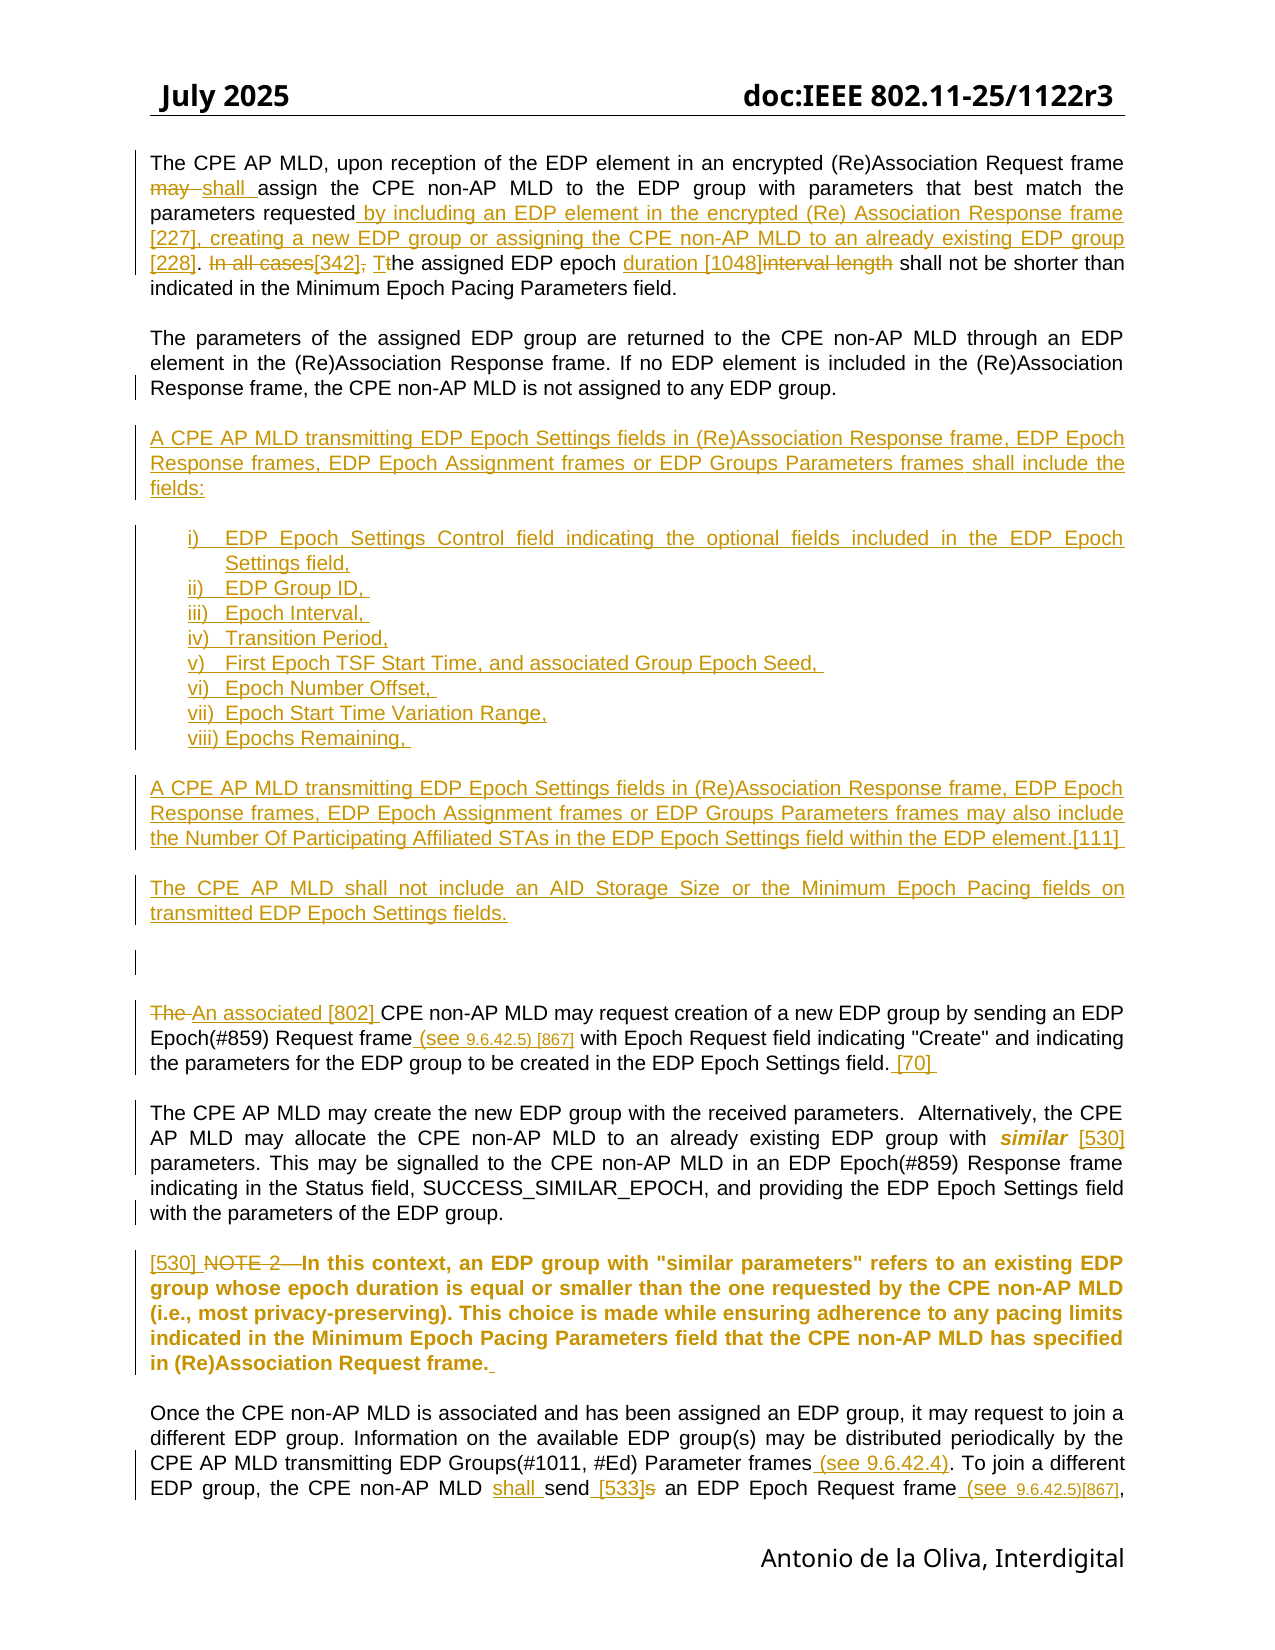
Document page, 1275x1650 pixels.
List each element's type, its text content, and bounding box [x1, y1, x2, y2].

text CPE non-AP MLD may request creation of a new EDP group by sending an EDP Epoch(#859) Request frame with Epoch Request field indicating "Create" and indicating the parameters for the EDP group to be created in the EDP Epoch Settings field. [150, 1000, 1125, 1075]
text The CPE AP MLD, upon reception of the EDP element in an encrypted (Re)Association Request frame assign the CPE non-AP MLD to the EDP group with parameters that best match the parameters requested. he assigned EDP epoch shall not be shorter than indicated in the Minimum Epoch Pacing Parameters field. [150, 248, 1125, 300]
text The CPE AP MLD may create the new EDP group with the received parameters. Alternatively, the CPE AP MLD may allocate the CPE non-AP MLD to an already existing EDP group with similar parameters. This may be signalled to the CPE non-AP MLD in an EDP Epoch(#859) Response frame indicating in the Status field, SUCCESS_SIMILAR_EPOCH, and providing the EDP Epoch Settings field with the parameters of the EDP group. [150, 1100, 1125, 1225]
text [150, 1400, 1125, 1500]
text The parameters of the assigned EDP group are returned to the CPE non-AP MLD through an EDP element in the (Re)Association Response frame. If no EDP element is included in the (Re)Association Response frame, the CPE non-AP MLD is not assigned to any EDP group. [150, 325, 1125, 400]
text The CPE AP MLD, upon reception of the EDP element in an encrypted (Re)Association Request frame assign the CPE non-AP MLD to the EDP group with parameters that best match the parameters requested. he assigned EDP epoch shall not be shorter than indicated in the Minimum Epoch Pacing Parameters field. [150, 150, 1125, 247]
text In this context, an EDP group with "similar parameters" refers to an existing EDP group whose epoch duration is equal or smaller than the one requested by the CPE non-AP MLD (i.e., most privacy-preserving). This choice is made while ensuring adherence to any pacing limits indicated in the Minimum Epoch Pacing Parameters field that the CPE non-AP MLD has specified in (Re)Association Request frame. [150, 1250, 1125, 1375]
